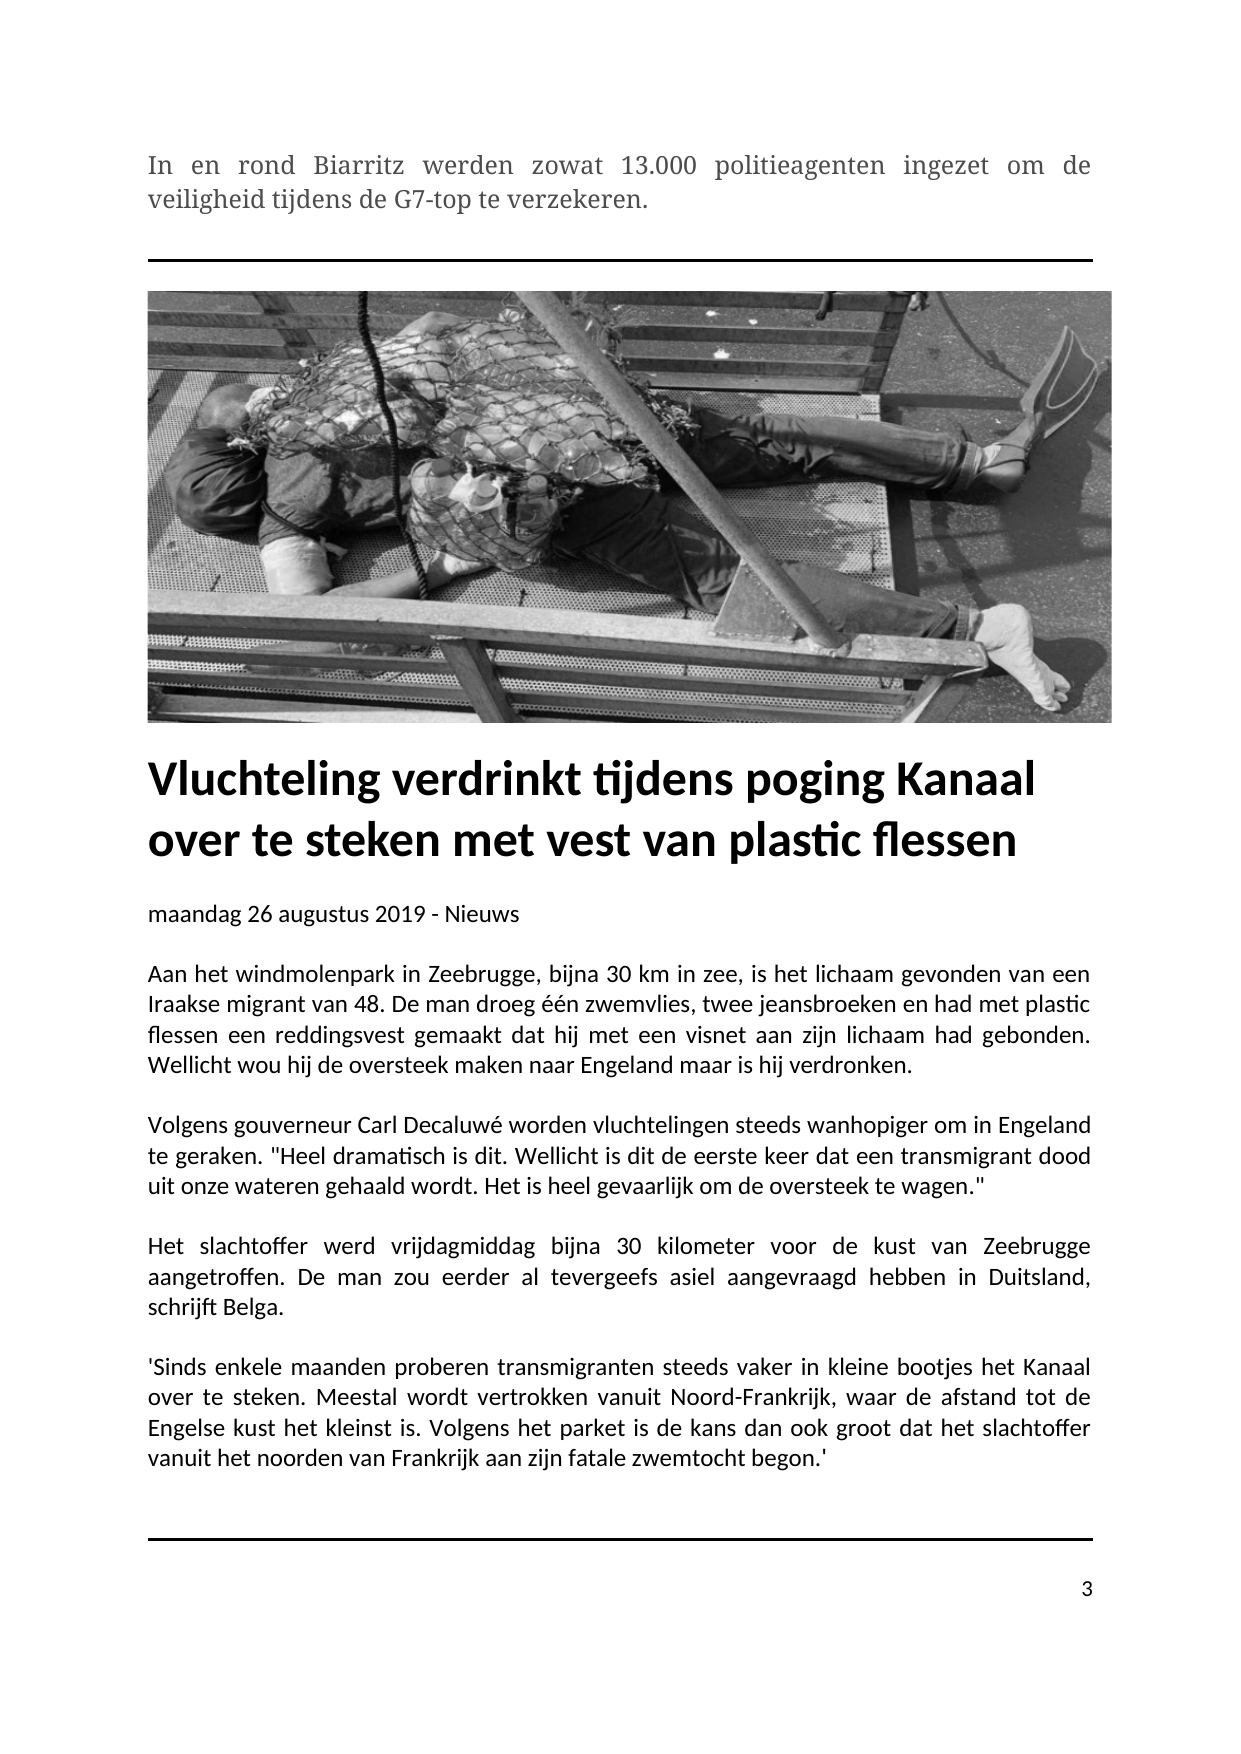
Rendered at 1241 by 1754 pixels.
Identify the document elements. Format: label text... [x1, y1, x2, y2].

text Vluchteling verdrinkt tijdens poging Kanaal over te steken met vest van plastic flessen [148, 747, 1093, 869]
text In en rond Biarritz werden zowat 13.000 politieagenten ingezet om de veiligheid tijdens de G7-top te verzekeren. [148, 148, 1093, 216]
text Volgens gouverneur Carl Decaluwé worden vluchtelingen steeds wanhopiger om in Engeland te geraken. "Heel dramatisch is dit. Wellicht is dit de eerste keer dat een transmigrant dood uit onze wateren gehaald wordt. Het is heel gevaarlijk om de oversteek te wagen." [148, 1109, 1093, 1201]
text 'Sinds enkele maanden proberen transmigranten steeds vaker in kleine bootjes het Kanaal over te steken. Meestal wordt vertrokken vanuit Noord-Frankrijk, waar de afstand tot de Engelse kust het kleinst is. Volgens het parket is de kans dan ook groot dat het slachtoffer vanuit het noorden van Frankrijk aan zijn fatale zwemtocht begon.' [148, 1351, 1093, 1473]
text maandag 26 augustus 2019 - Nieuws [148, 898, 1093, 929]
text Aan het windmolenpark in Zeebrugge, bijna 30 km in zee, is het lichaam gevonden van een Iraakse migrant van 48. De man droeg één zwemvlies, twee jeansbroeken en had met plastic flessen een reddingsvest gemaakt dat hij met een visnet aan zijn lichaam had gebonden. Wellicht wou hij de oversteek maken naar Engeland maar is hij verdronken. [148, 958, 1093, 1080]
picture [147, 291, 1112, 723]
text Het slachtoffer werd vrijdagmiddag bijna 30 kilometer voor de kust van Zeebrugge aangetroffen. De man zou eerder al tevergeefs asiel aangevraagd hebben in Duitsland, schrijft Belga. [148, 1230, 1093, 1322]
